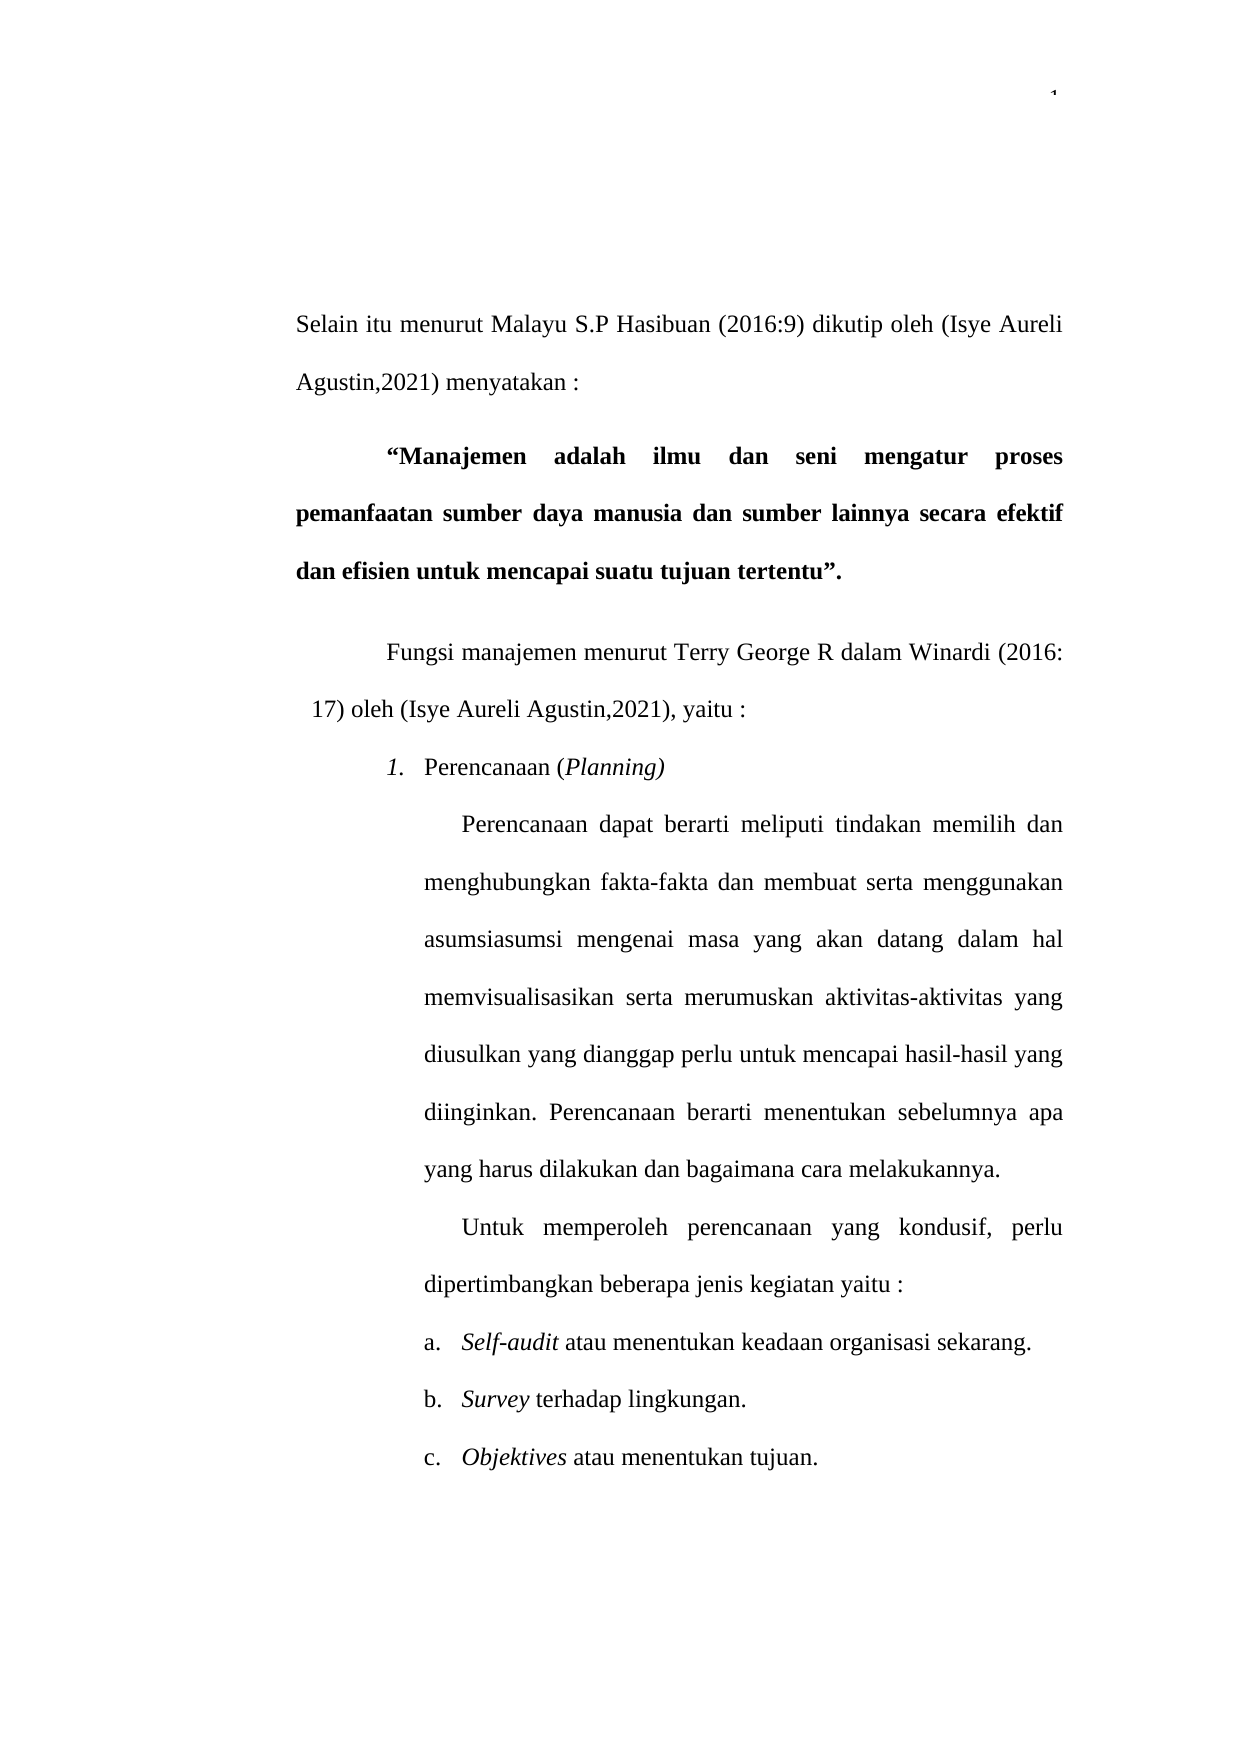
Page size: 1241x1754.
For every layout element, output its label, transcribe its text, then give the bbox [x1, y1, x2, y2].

text Fungsi manajemen menurut Terry George R dalam Winardi (2016: 17) oleh (Isye Aureli Agustin,2021), yaitu : [311, 637, 1063, 723]
list Self-audit atau menentukan keadaan organisasi sekarang. [424, 1327, 1209, 1356]
text Selain itu menurut Malayu S.P Hasibuan (2016:9) dikutip oleh (Isye Aureli Agustin,2021) menyatakan : [296, 309, 1063, 396]
list Survey terhadap lingkungan. [424, 1384, 1209, 1413]
subtitle “Manajemen adalah ilmu dan seni mengatur proses pemanfaatan sumber daya manusia dan sumber lainnya secara efektif dan efisien untuk mencapai suatu tujuan tertentu”. [296, 441, 1063, 585]
list Perencanaan (Planning) [386, 752, 1209, 781]
list Objektives atau menentukan tujuan. [424, 1442, 1209, 1471]
text Perencanaan dapat berarti meliputi tindakan memilih dan menghubungkan fakta-fakta dan membuat serta menggunakan asumsiasumsi mengenai masa yang akan datang dalam hal memvisualisasikan serta merumuskan aktivitas-aktivitas yang diusulkan yang dianggap perlu untuk mencapai hasil-hasil yang diinginkan. Perencanaan berarti menentukan sebelumnya apa yang harus dilakukan dan bagaimana cara melakukannya. [424, 809, 1063, 1183]
text Untuk memperoleh perencanaan yang kondusif, perlu dipertimbangkan beberapa jenis kegiatan yaitu : [424, 1212, 1063, 1298]
